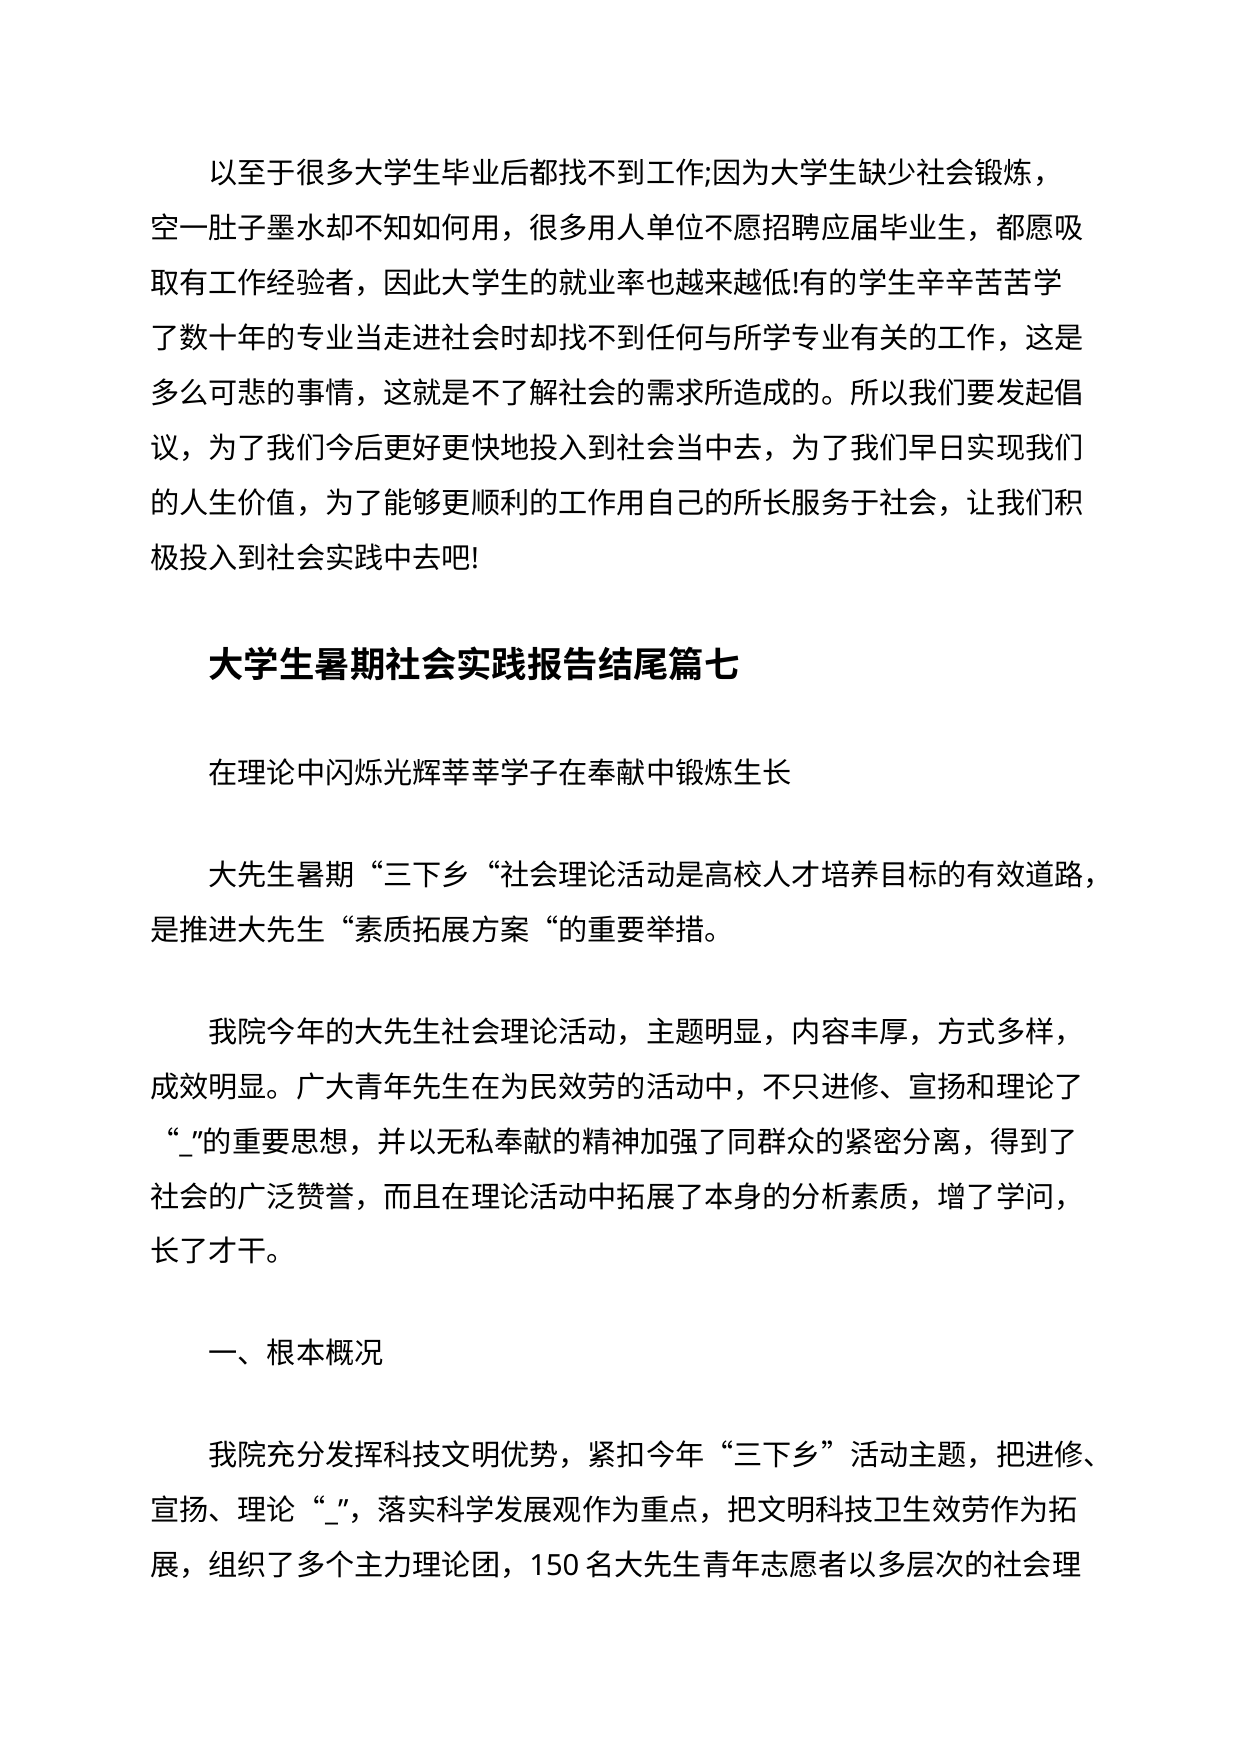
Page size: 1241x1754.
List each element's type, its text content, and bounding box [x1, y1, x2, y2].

text 在理论中闪烁光辉莘莘学子在奉献中锻炼生长 [150, 750, 1090, 792]
text 大学生暑期社会实践报告结尾篇七 [150, 636, 1090, 688]
text 我院今年的大先生社会理论活动，主题明显，内容丰厚，方式多样，成效明显。广大青年先生在为民效劳的活动中，不只进修、宣扬和理论了“_”的重要思想，并以无私奉献的精神加强了同群众的紧密分离，得到了社会的广泛赞誉，而且在理论活动中拓展了本身的分析素质，增了学问，长了才干。 [150, 1008, 1090, 1270]
text 一、根本概况 [150, 1330, 1090, 1372]
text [150, 1432, 1090, 1584]
text 以至于很多大学生毕业后都找不到工作;因为大学生缺少社会锻炼，空一肚子墨水却不知如何用，很多用人单位不愿招聘应届毕业生，都愿吸取有工作经验者，因此大学生的就业率也越来越低!有的学生辛辛苦苦学了数十年的专业当走进社会时却找不到任何与所学专业有关的工作，这是多么可悲的事情，这就是不了解社会的需求所造成的。所以我们要发起倡议，为了我们今后更好更快地投入到社会当中去，为了我们早日实现我们的人生价值，为了能够更顺利的工作用自己的所长服务于社会，让我们积极投入到社会实践中去吧! [150, 150, 1090, 577]
text 大先生暑期“三下乡“社会理论活动是高校人才培养目标的有效道路，是推进大先生“素质拓展方案“的重要举措。 [150, 852, 1090, 949]
